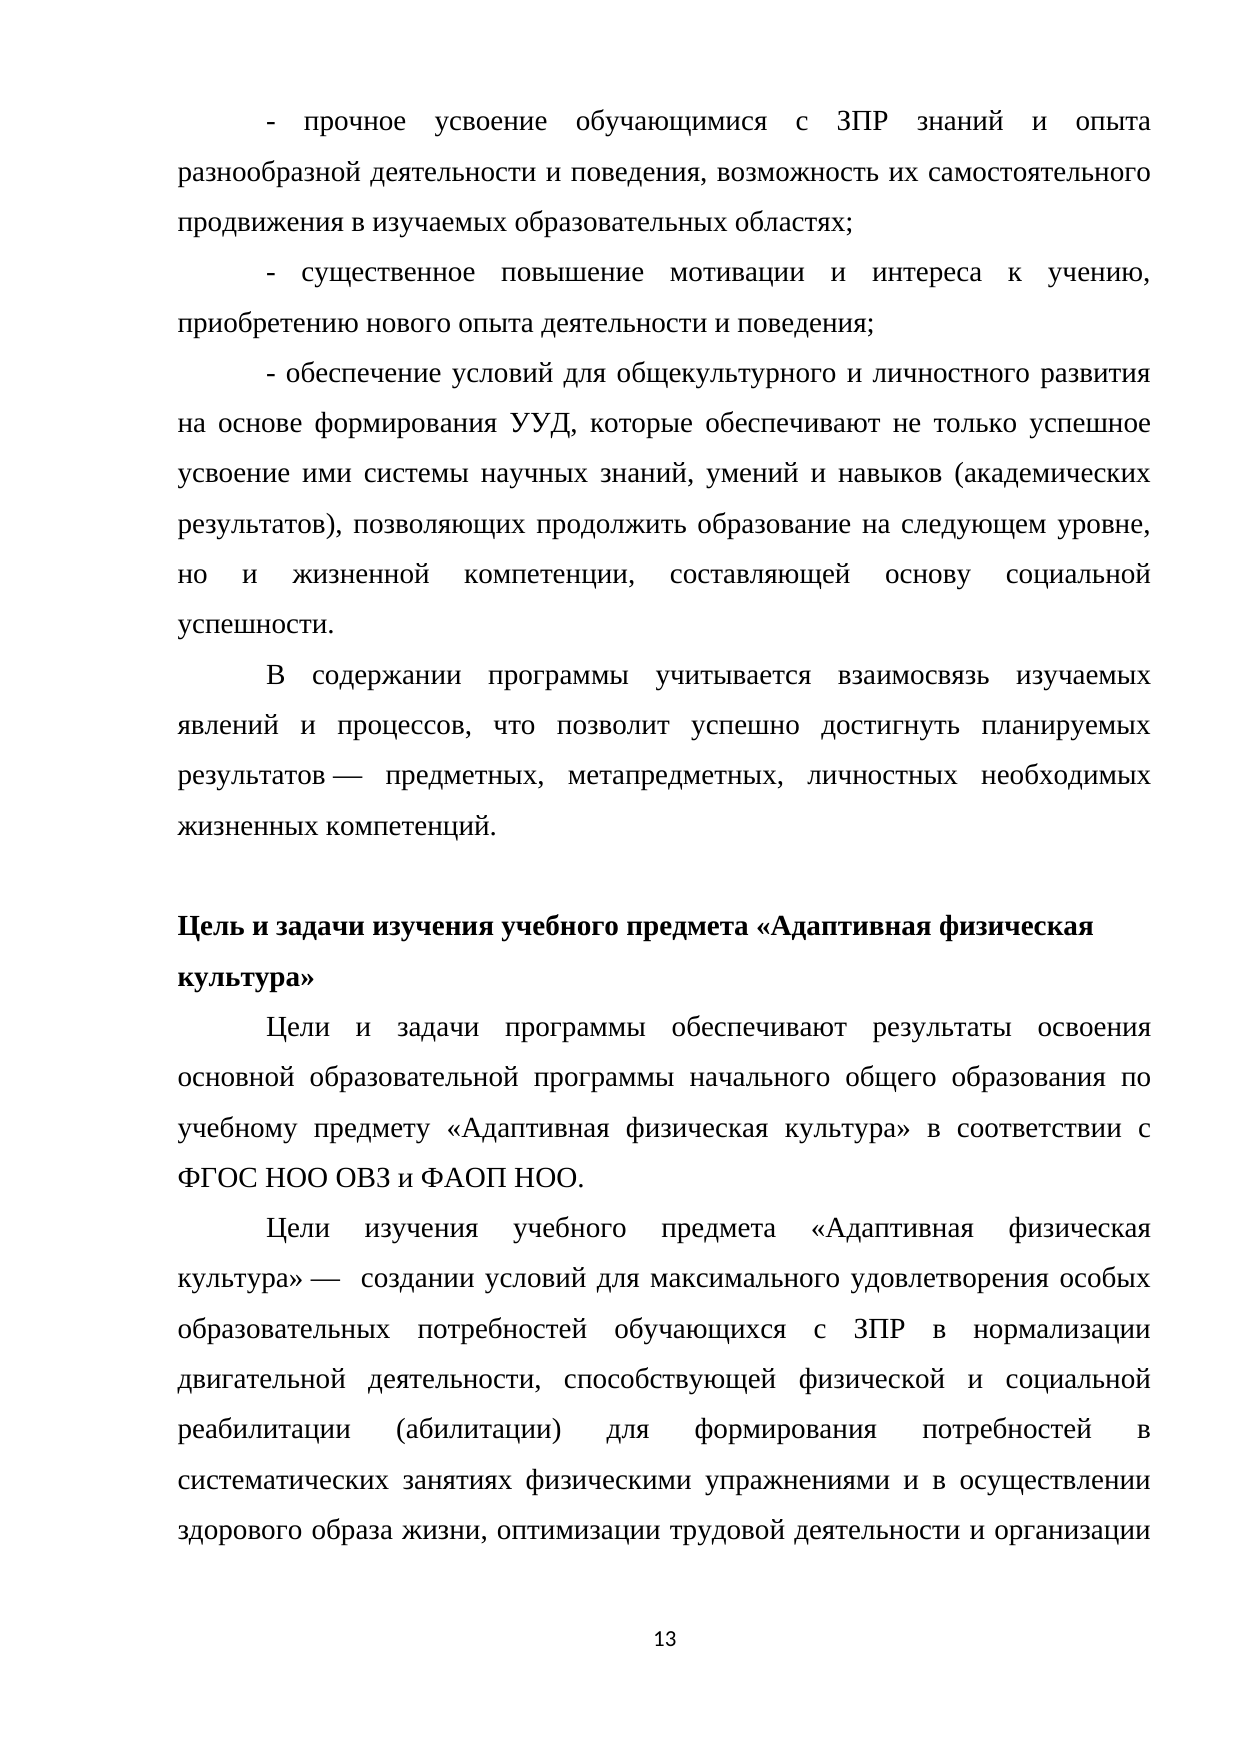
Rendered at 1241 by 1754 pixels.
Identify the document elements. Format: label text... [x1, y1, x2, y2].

text В содержании программы учитывается взаимосвязь изучаемых явлений и процессов, что позволит успешно достигнуть планируемых результатов — предметных, метапредметных, личностных необходимых жизненных компетенций. [177, 657, 1152, 841]
list - обеспечение условий для общекультурного и личностного развития на основе формирования УУД, которые обеспечивают не только успешное усвоение ими системы научных знаний, умений и навыков (академических результатов), позволяющих продолжить образование на следующем уровне, но и жизненной компетенции, составляющей основу социальной успешности. [177, 355, 1152, 640]
text Цели и задачи программы обеспечивают результаты освоения основной образовательной программы начального общего образования по учебному предмету «Адаптивная физическая культура» в соответствии с ФГОС НОО ОВЗ и ФАОП НОО. [177, 1009, 1152, 1193]
subtitle Цель и задачи изучения учебного предмета «Адаптивная физическая культура» [177, 908, 1152, 992]
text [177, 1210, 1152, 1546]
list - существенное повышение мотивации и интереса к учению, приобретению нового опыта деятельности и поведения; [177, 254, 1152, 338]
list - прочное усвоение обучающимися с ЗПР знаний и опыта разнообразной деятельности и поведения, возможность их самостоятельного продвижения в изучаемых образовательных областях; [177, 103, 1152, 238]
